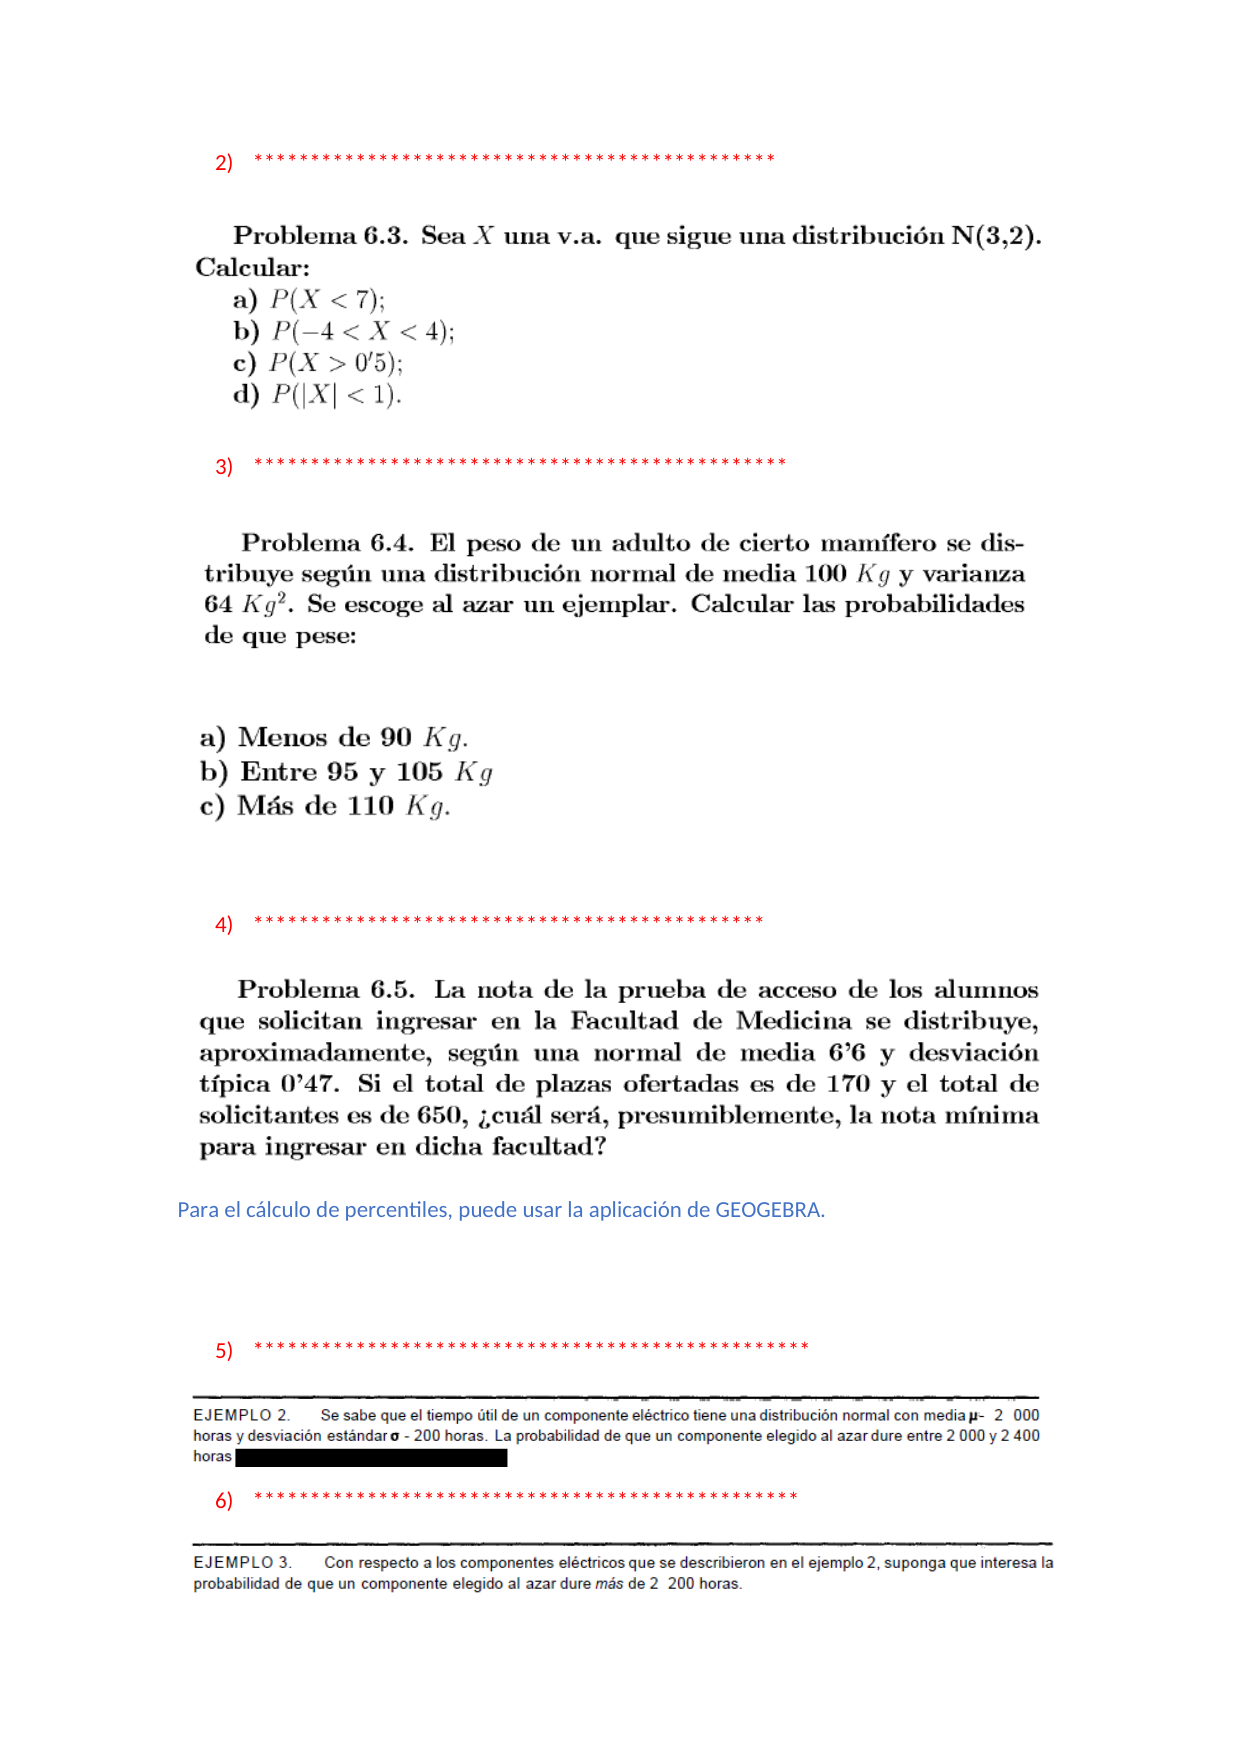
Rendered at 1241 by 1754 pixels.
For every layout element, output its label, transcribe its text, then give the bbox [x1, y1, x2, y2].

list ********************************************** [215, 148, 1063, 176]
picture [177, 956, 1063, 1177]
picture [177, 701, 1063, 844]
picture [177, 1382, 1063, 1467]
picture [177, 194, 1063, 434]
list ********************************************* [215, 910, 1063, 938]
picture [177, 1532, 1063, 1597]
list *********************************************** [215, 452, 1063, 480]
picture [177, 498, 1063, 683]
text Para el cálculo de percentiles, puede usar la aplicación de GEOGEBRA. [177, 1195, 1063, 1223]
list ************************************************* [215, 1336, 1063, 1364]
list ************************************************ [215, 1486, 1063, 1514]
